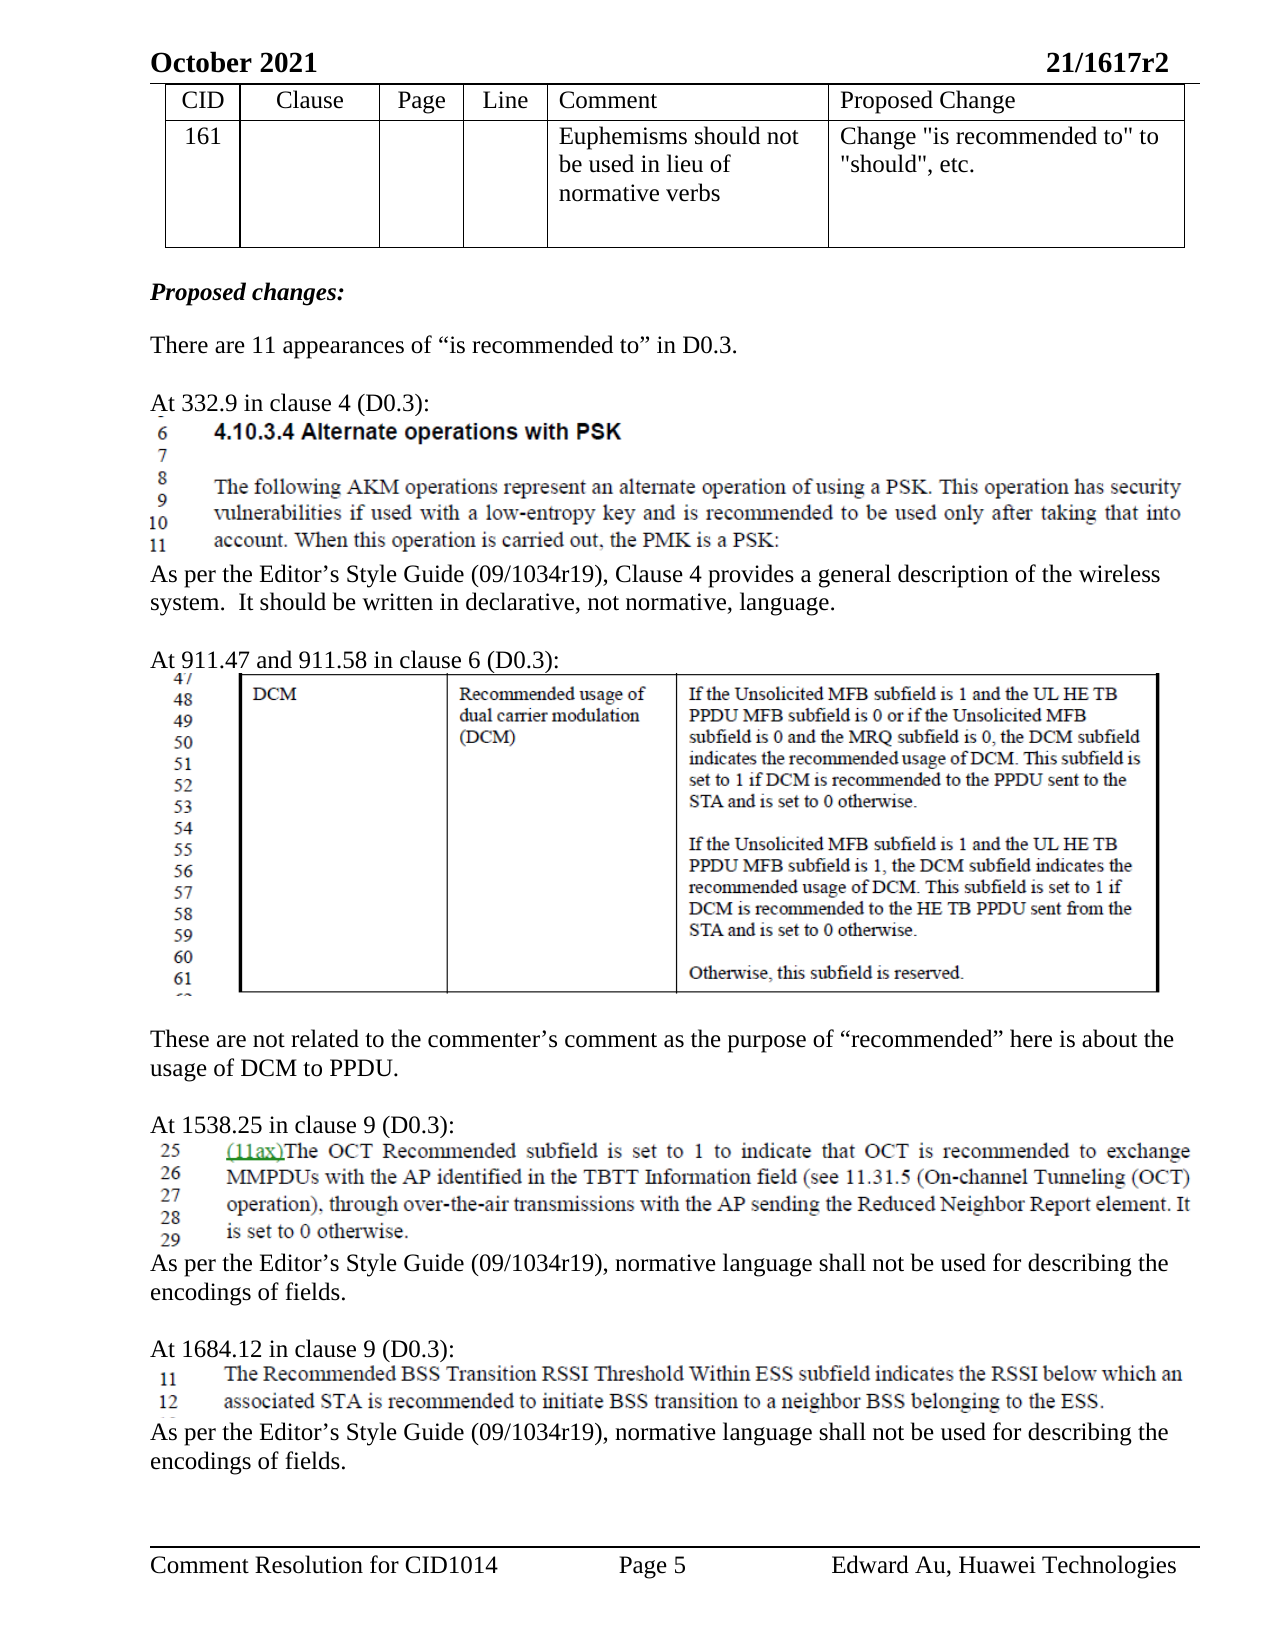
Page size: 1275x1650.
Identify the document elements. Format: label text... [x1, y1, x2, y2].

text At 1684.12 in clause 9 (D0.3): [150, 1334, 1200, 1363]
table_header Line [464, 85, 547, 120]
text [150, 1418, 1200, 1475]
text There are 11 appearances of “is recommended to” in D0.3. [150, 331, 1200, 359]
table_cell Euphemisms should not be used in lieu of normative verbs [548, 121, 828, 247]
text At 332.9 in clause 4 (D0.3): [150, 388, 1200, 416]
table_header Clause [241, 85, 379, 120]
table_header Comment [548, 85, 828, 120]
table_header Page [380, 85, 463, 120]
text As per the Editor’s Style Guide (09/1034r19), normative language shall not be used for describing the encodings of fields. [150, 1249, 1200, 1306]
text These are not related to the commenter’s comment as the purpose of “recommended” here is about the usage of DCM to PPDU. [150, 1024, 1200, 1081]
table_cell [464, 121, 547, 247]
text Proposed changes: [150, 277, 1200, 306]
table_cell 161 [166, 121, 239, 247]
text At 911.47 and 911.58 in clause 6 (D0.3): [150, 645, 1200, 674]
table_cell Change "is recommended to" to "should", etc. [829, 121, 1184, 247]
text As per the Editor’s Style Guide (09/1034r19), Clause 4 provides a general description of the wireless system. It should be written in declarative, not normative, language. [150, 559, 1200, 616]
table_cell [380, 121, 463, 247]
table_cell [241, 121, 379, 247]
table_header Proposed Change [829, 85, 1184, 120]
text At 1538.25 in clause 9 (D0.3): [150, 1110, 1200, 1138]
table_header CID [166, 85, 239, 120]
